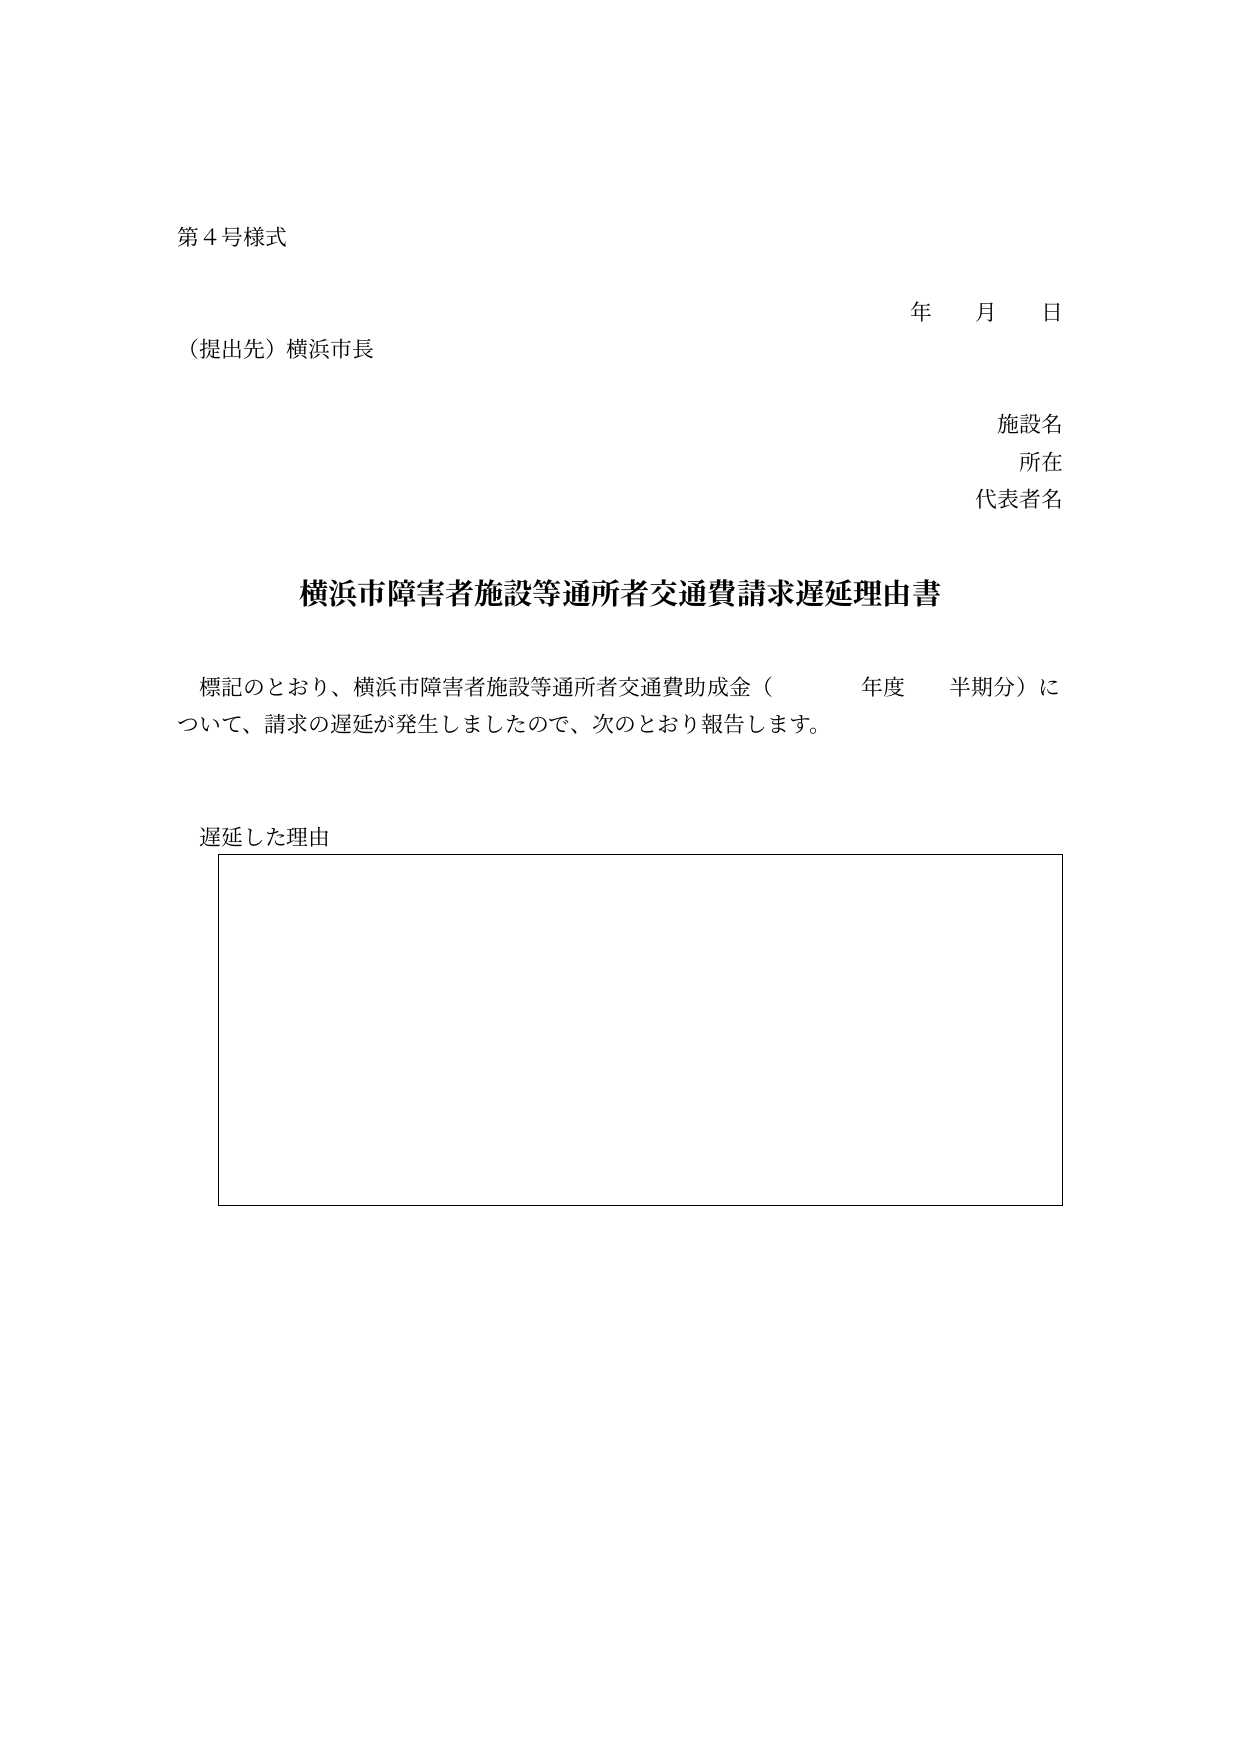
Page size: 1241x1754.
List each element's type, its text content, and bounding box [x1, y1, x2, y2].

text （提出先）横浜市長 [177, 329, 1063, 367]
text 所在 [177, 442, 1063, 479]
text 施設名 [177, 404, 1063, 442]
text 代表者名 [177, 479, 1063, 517]
text 標記のとおり、横浜市障害者施設等通所者交通費助成金（ 年度 半期分）について、請求の遅延が発生しましたので、次のとおり報告します。 [177, 667, 1063, 742]
table_header [219, 855, 1062, 1205]
text 横浜市障害者施設等通所者交通費請求遅延理由書 [177, 554, 1063, 629]
text 遅延した理由 [177, 817, 1063, 854]
text 第４号様式 [177, 217, 1063, 254]
text 年 月 日 [177, 292, 1063, 329]
